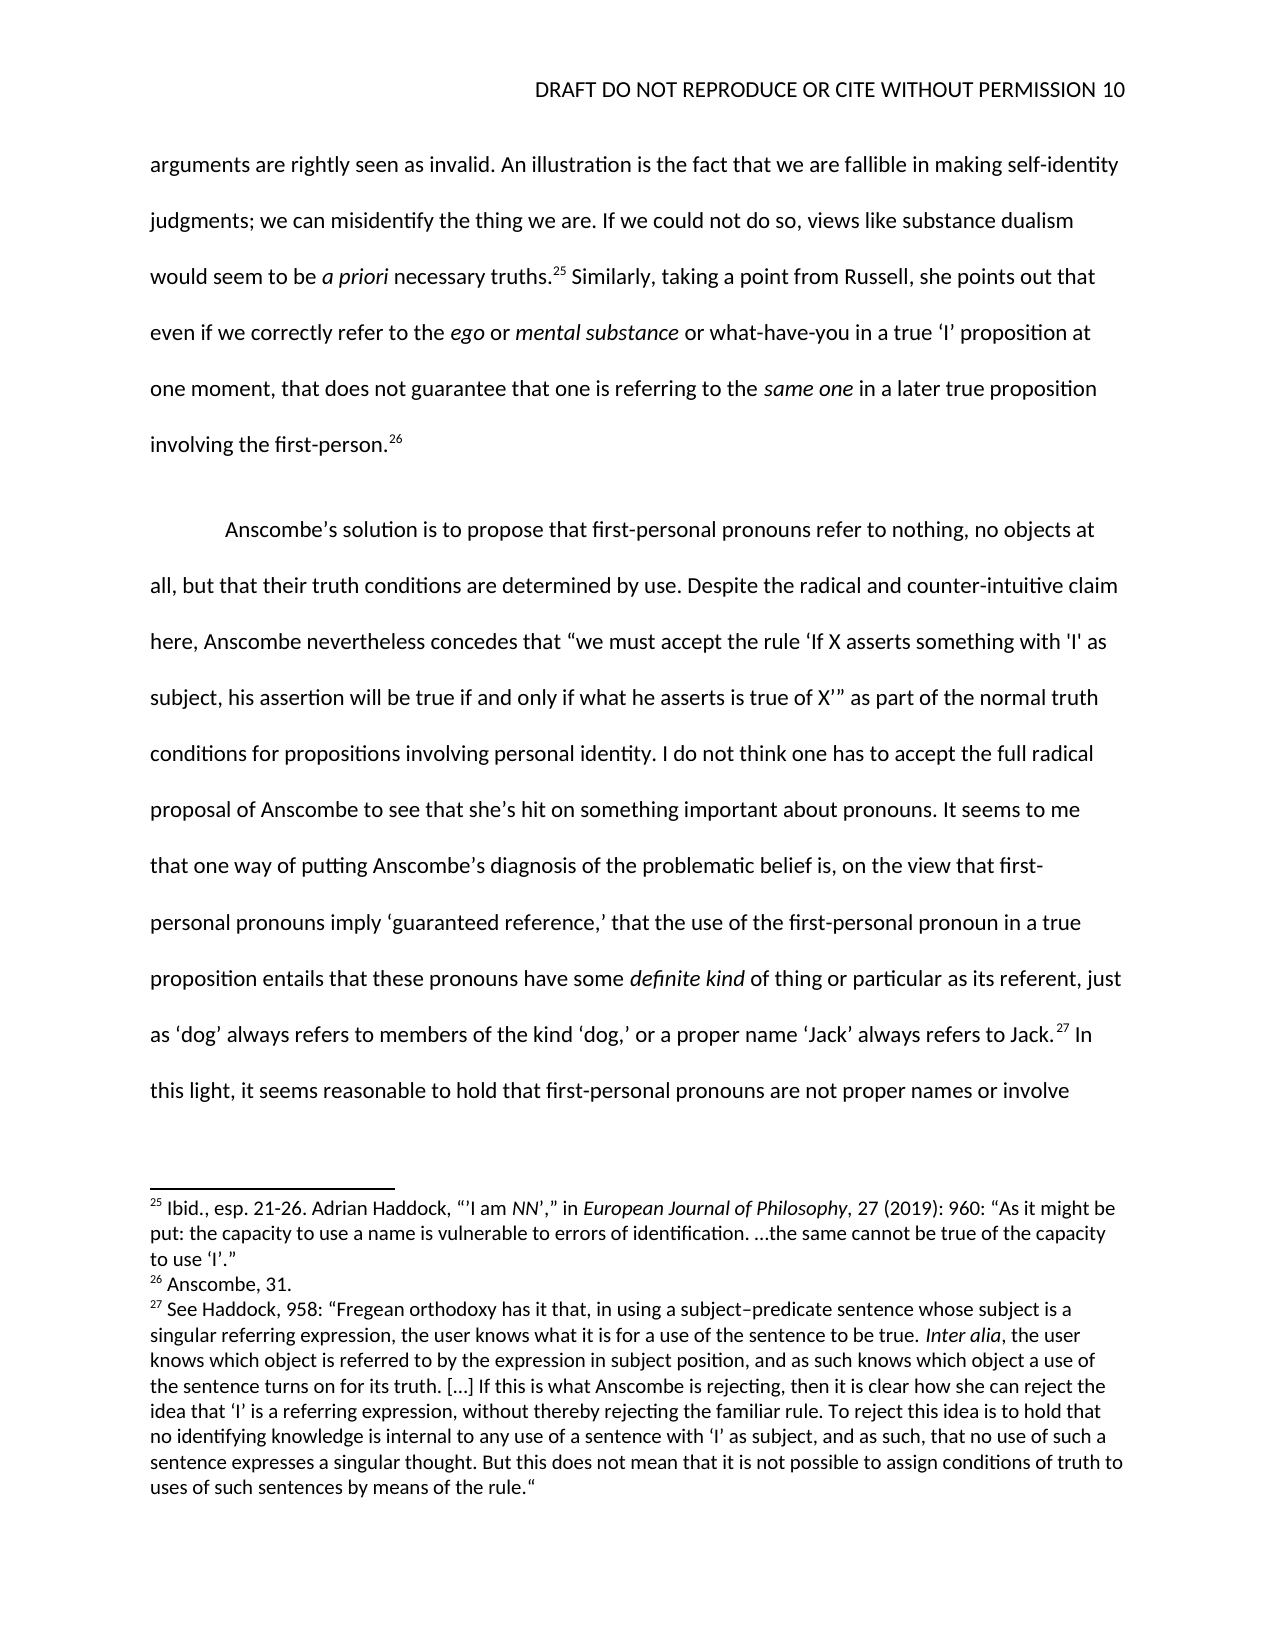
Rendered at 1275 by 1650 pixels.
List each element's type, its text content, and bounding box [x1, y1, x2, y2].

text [150, 150, 1125, 458]
text Anscombe’s solution is to propose that first-personal pronouns refer to nothing, no objects at all, but that their truth conditions are determined by use. Despite the radical and counter-intuitive claim here, Anscombe nevertheless concedes that “we must accept the rule ‘If X asserts something with 'I' as subject, his assertion will be true if and only if what he asserts is true of X’” as part of the normal truth conditions for propositions involving personal identity. I do not think one has to accept the full radical proposal of Anscombe to see that she’s hit on something important about pronouns. It seems to me that one way of putting Anscombe’s diagnosis of the problematic belief is, on the view that first-personal pronouns imply ‘guaranteed reference,’ that the use of the first-personal pronoun in a true proposition entails that these pronouns have some definite kind of thing or particular as its referent, just as ‘dog’ always refers to members of the kind ‘dog,’ or a proper name ‘Jack’ always refers to Jack. In this light, it seems reasonable to hold that first-personal pronouns are not proper names or involve ‘definite reference,’ because they are paradigmatic indexical terms that take their truth conditions from the subject who expresses propositions including them. [150, 515, 1125, 1104]
